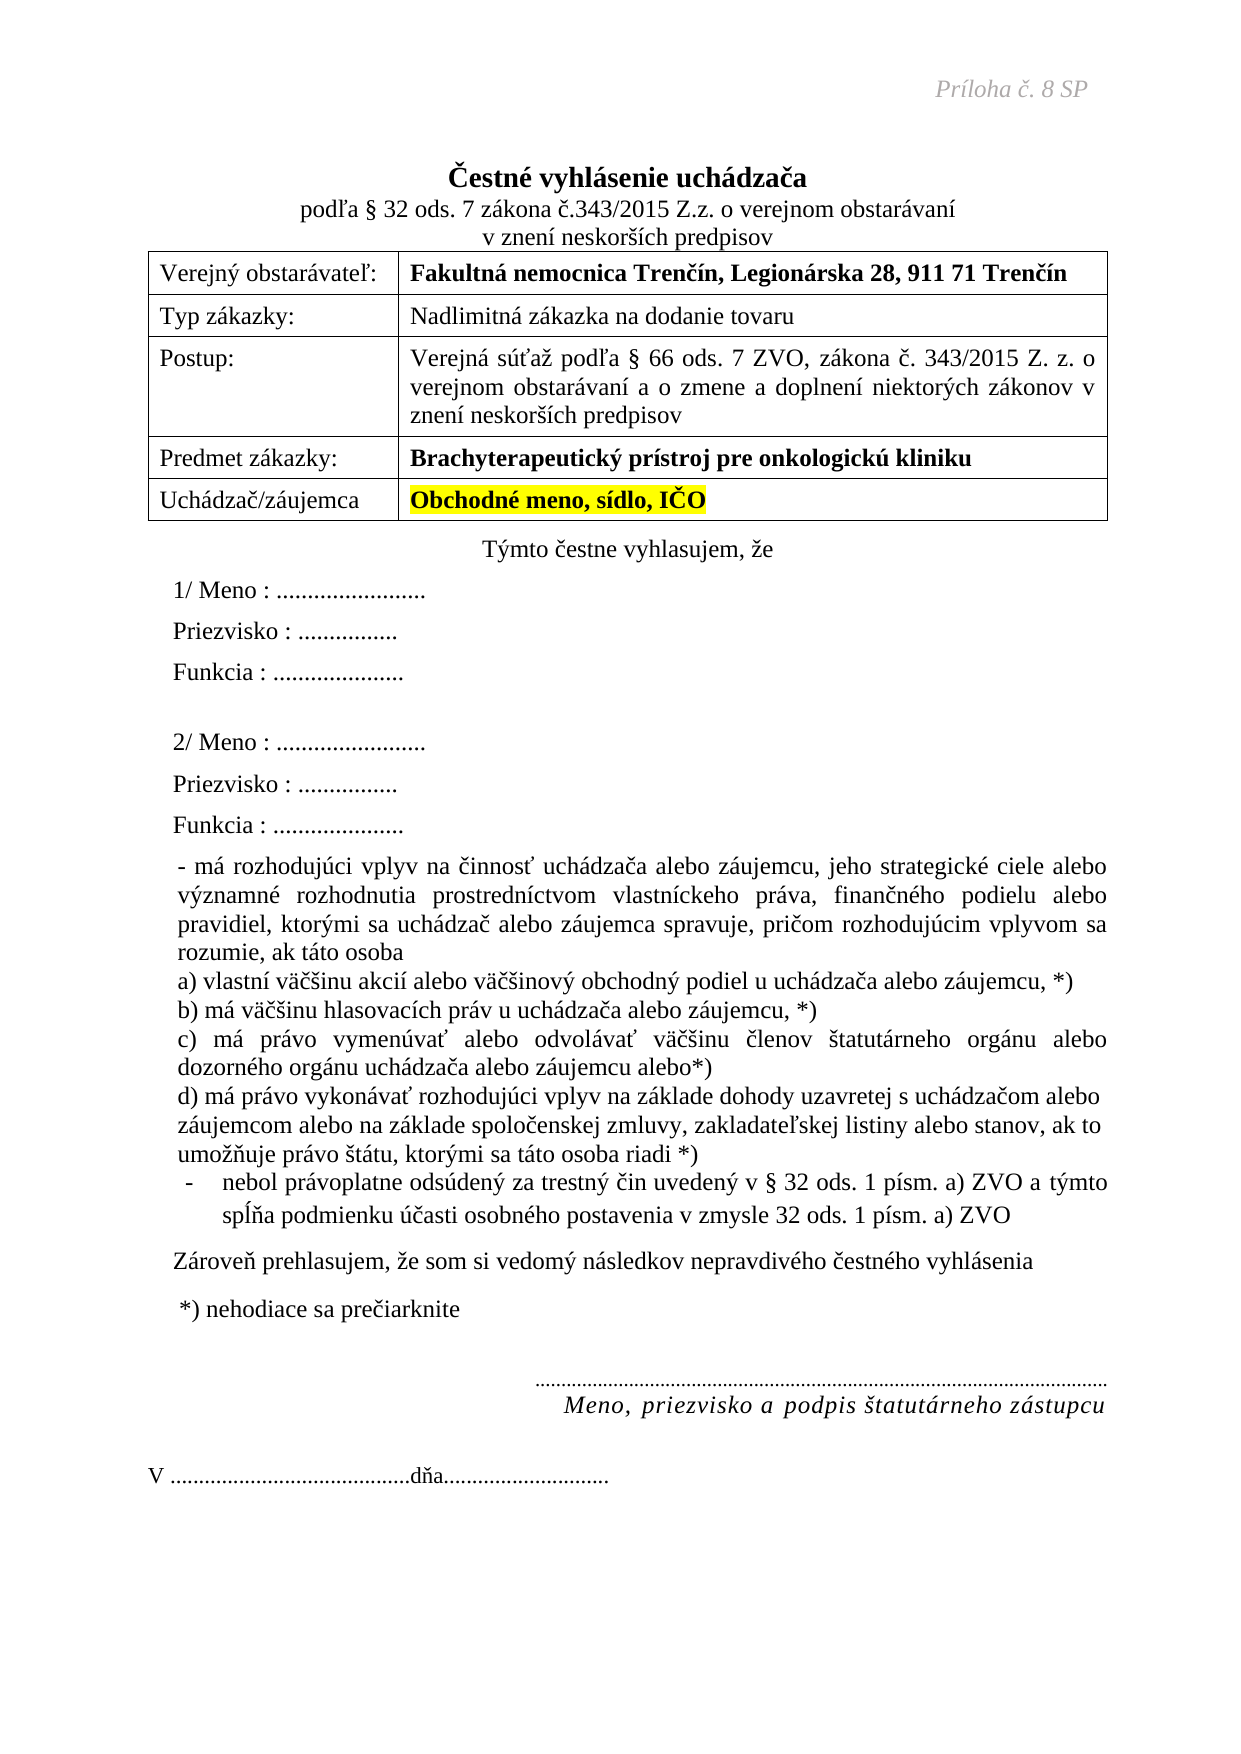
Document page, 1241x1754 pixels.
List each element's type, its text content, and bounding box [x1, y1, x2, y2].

table_cell Obchodné meno, sídlo, IČO [399, 479, 1107, 520]
text Funkcia : ..................... [148, 657, 1107, 686]
text V ..........................................dňa............................. [148, 1462, 1107, 1488]
text podľa § 32 ods. 7 zákona č.343/2015 Z.z. o verejnom obstarávaní [148, 194, 1107, 222]
text Čestné vyhlásenie uchádzača [148, 160, 1107, 194]
table_header Verejný obstarávateľ: [149, 252, 398, 293]
text 2/ Meno : ........................ [148, 727, 1107, 756]
text d) má právo vykonávať rozhodujúci vplyv na základe dohody uzavretej s uchádzačom alebo [177, 1081, 1107, 1110]
table_header Fakultná nemocnica Trenčín, Legionárska 28, 911 71 Trenčín [399, 252, 1107, 293]
text - má rozhodujúci vplyv na činnosť uchádzača alebo záujemcu, jeho strategické ciele alebo významné rozhodnutia prostredníctvom vlastníckeho práva, finančného podielu alebo pravidiel, ktorými sa uchádzač alebo záujemca spravuje, pričom rozhodujúcim vplyvom sa rozumie, ak táto osoba [177, 851, 1107, 966]
text b) má väčšinu hlasovacích práv u uchádzača alebo záujemcu, *) [177, 995, 1107, 1024]
table_cell Verejná súťaž podľa § 66 ods. 7 ZVO, zákona č. 343/2015 Z. z. o verejnom obstarávaní a o zmene a doplnení niektorých zákonov v znení neskorších predpisov [399, 337, 1107, 436]
text v znení neskorších predpisov [148, 222, 1107, 251]
table_cell Uchádzač/záujemca [149, 479, 398, 520]
text Meno, priezvisko a podpis štatutárneho zástupcu [148, 1391, 1107, 1419]
table_cell Predmet zákazky: [149, 437, 398, 478]
text Priezvisko : ................ [148, 616, 1107, 645]
text Funkcia : ..................... [148, 810, 1107, 839]
text Zároveň prehlasujem, že som si vedomý následkov nepravdivého čestného vyhlásenia [148, 1246, 1107, 1275]
text 1/ Meno : ........................ [148, 575, 1107, 604]
text Priezvisko : ................ [148, 769, 1107, 797]
text .............................................................................................................. [148, 1366, 1107, 1391]
table_cell Brachyterapeutický prístroj pre onkologickú kliniku [399, 437, 1107, 478]
text a) vlastní väčšinu akcií alebo väčšinový obchodný podiel u uchádzača alebo záujemcu, *) [177, 966, 1107, 995]
list nebol právoplatne odsúdený za trestný čin uvedený v § 32 ods. 1 písm. a) ZVO a týmto spĺňa podmienku účasti osobného postavenia v zmysle 32 ods. 1 písm. a) ZVO [185, 1167, 1107, 1229]
text c) má právo vymenúvať alebo odvolávať väčšinu členov štatutárneho orgánu alebo dozorného orgánu uchádzača alebo záujemcu alebo*) [177, 1024, 1107, 1081]
text umožňuje právo štátu, ktorými sa táto osoba riadi *) [177, 1139, 1107, 1167]
table_cell Nadlimitná zákazka na dodanie tovaru [399, 295, 1107, 336]
text záujemcom alebo na základe spoločenskej zmluvy, zakladateľskej listiny alebo stanov, ak to [177, 1110, 1107, 1139]
table_cell Postup: [149, 337, 398, 436]
text *) nehodiace sa prečiarknite [148, 1294, 1107, 1323]
text Týmto čestne vyhlasujem, že [148, 534, 1107, 562]
table_cell Typ zákazky: [149, 295, 398, 336]
